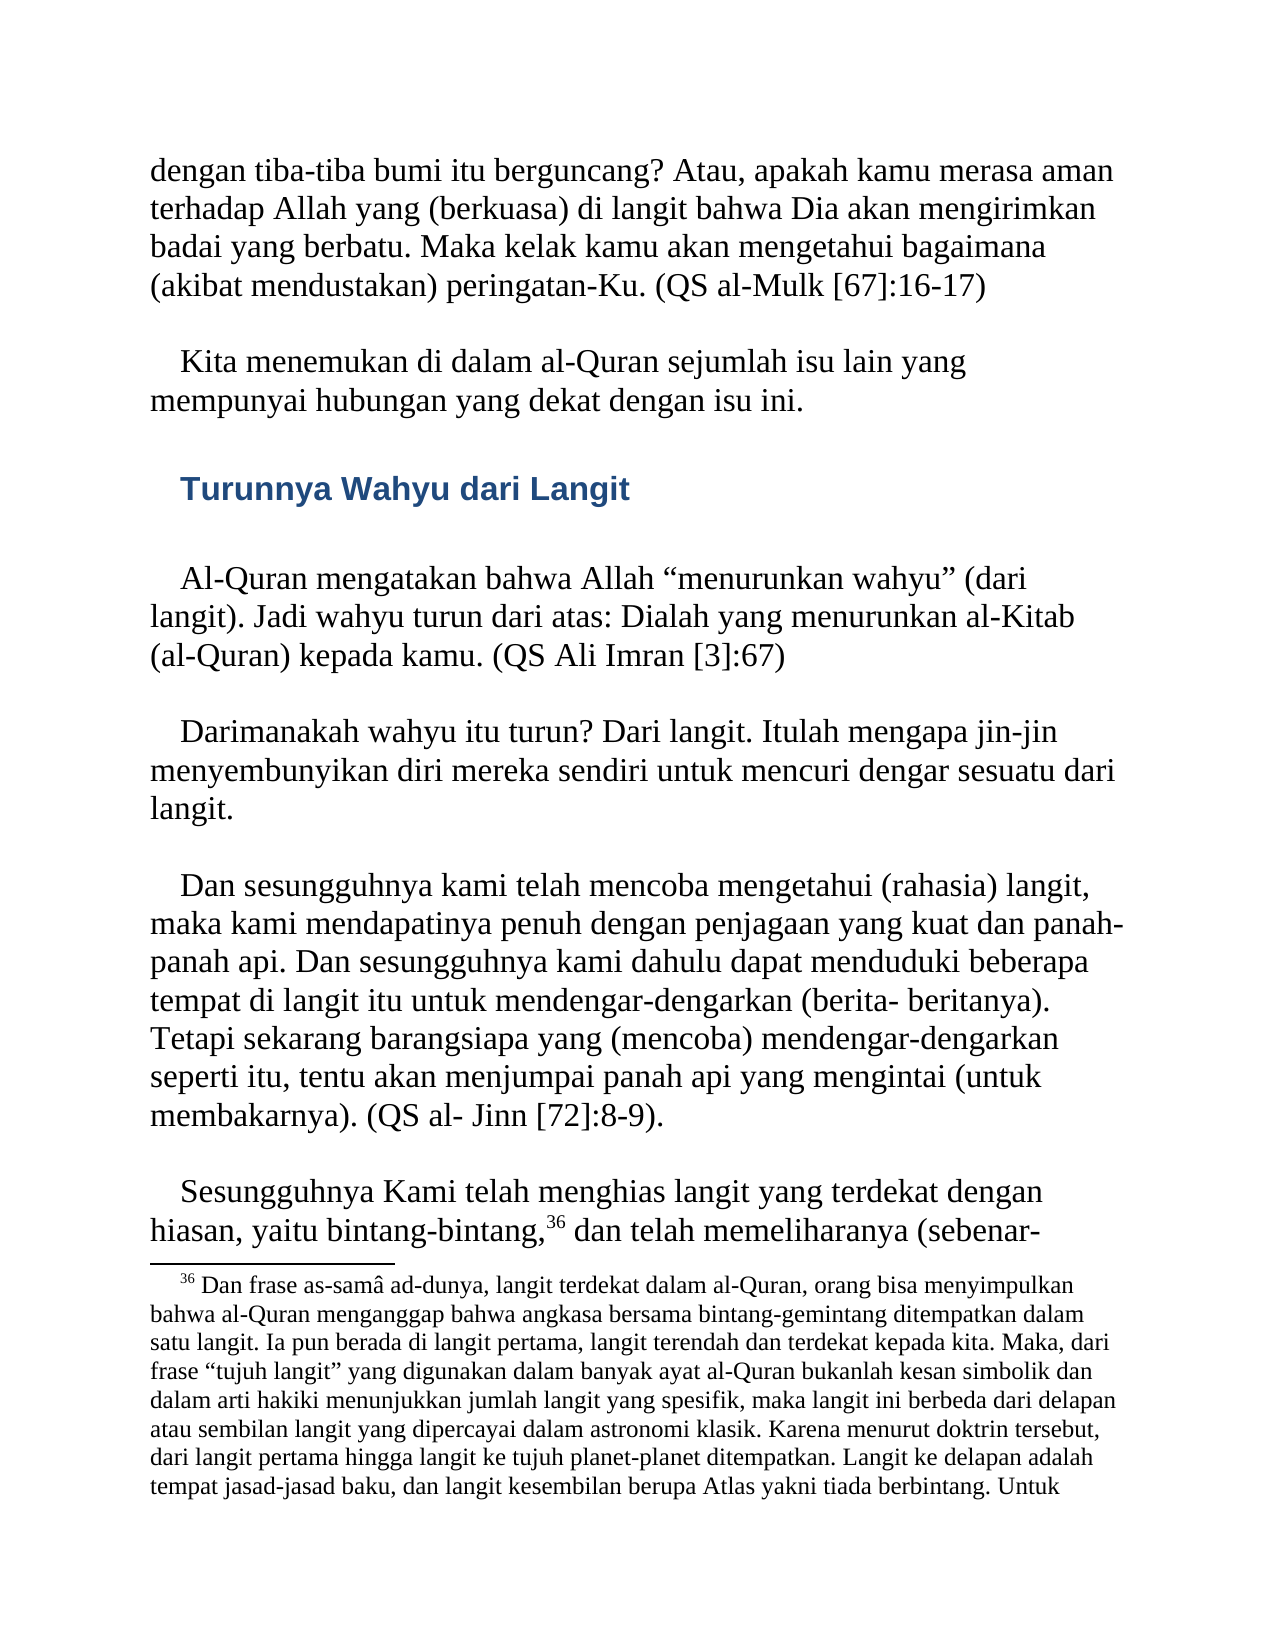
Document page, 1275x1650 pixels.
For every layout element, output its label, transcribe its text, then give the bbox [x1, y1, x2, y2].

text Darimanakah wahyu itu turun? Dari langit. Itulah mengapa jin-jin menyembunyikan diri mereka sendiri untuk mencuri dengar sesuatu dari langit. [150, 712, 1125, 827]
text Kita menemukan di dalam al-Quran sejumlah isu lain yang mempunyai hubungan yang dekat dengan isu ini. [150, 342, 1125, 418]
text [150, 150, 1125, 303]
text Al-Quran mengatakan bahwa Allah “menurunkan wahyu” (dari langit). Jadi wahyu turun dari atas: Dialah yang menurunkan al-Kitab (al-Quran) kepada kamu. (QS Ali Imran [3]:67) [150, 558, 1125, 673]
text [150, 1172, 1125, 1248]
text Dan sesungguhnya kami telah mencoba mengetahui (rahasia) langit, maka kami mendapatinya penuh dengan penjagaan yang kuat dan panah-panah api. Dan sesungguhnya kami dahulu dapat menduduki beberapa tempat di langit itu untuk mendengar-dengarkan (berita- beritanya). Tetapi sekarang barangsiapa yang (mencoba) mendengar-dengarkan seperti itu, tentu akan menjumpai panah api yang mengintai (untuk membakarnya). (QS al- Jinn [72]:8-9). [150, 865, 1125, 1133]
subtitle Turunnya Wahyu dari Langit [150, 469, 1125, 508]
